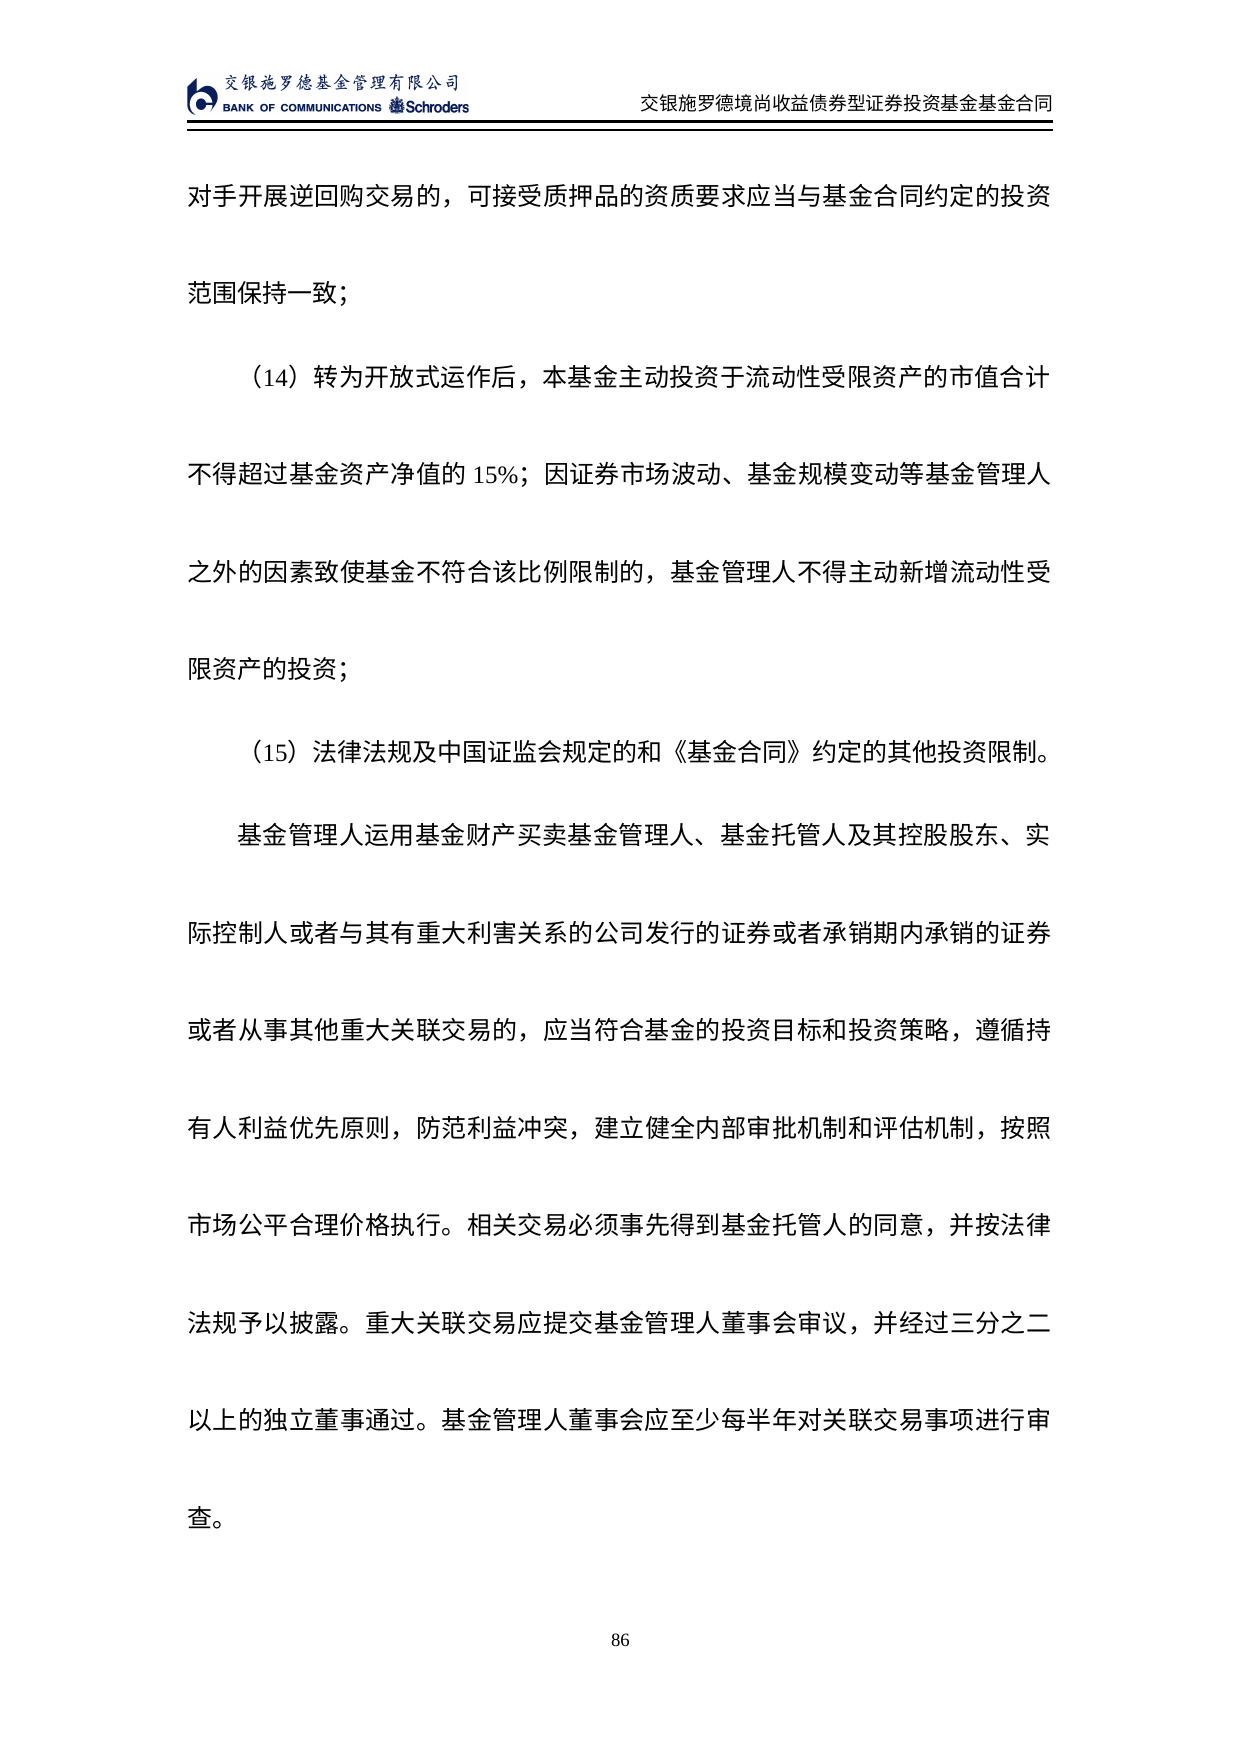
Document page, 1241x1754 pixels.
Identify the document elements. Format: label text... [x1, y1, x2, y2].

text （15）法律法规及中国证监会规定的和《基金合同》约定的其他投资限制。 [187, 718, 1053, 783]
text （14）转为开放式运作后，本基金主动投资于流动性受限资产的市值合计不得超过基金资产净值的15%；因证券市场波动、基金规模变动等基金管理人之外的因素致使基金不符合该比例限制的，基金管理人不得主动新增流动性受限资产的投资； [187, 343, 1053, 700]
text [187, 162, 1053, 324]
text 基金管理人运用基金财产买卖基金管理人、基金托管人及其控股股东、实际控制人或者与其有重大利害关系的公司发行的证券或者承销期内承销的证券，或者从事其他重大关联交易的，应当符合基金的投资目标和投资策略，遵循持有人利益优先原则，防范利益冲突，建立健全内部审批机制和评估机制，按照市场公平合理价格执行。相关交易必须事先得到基金托管人的同意，并按法律法规予以披露。重大关联交易应提交基金管理人董事会审议，并经过三分之二以上的独立董事通过。基金管理人董事会应至少每半年对关联交易事项进行审查。 [187, 801, 1053, 1549]
picture [187, 74, 469, 115]
